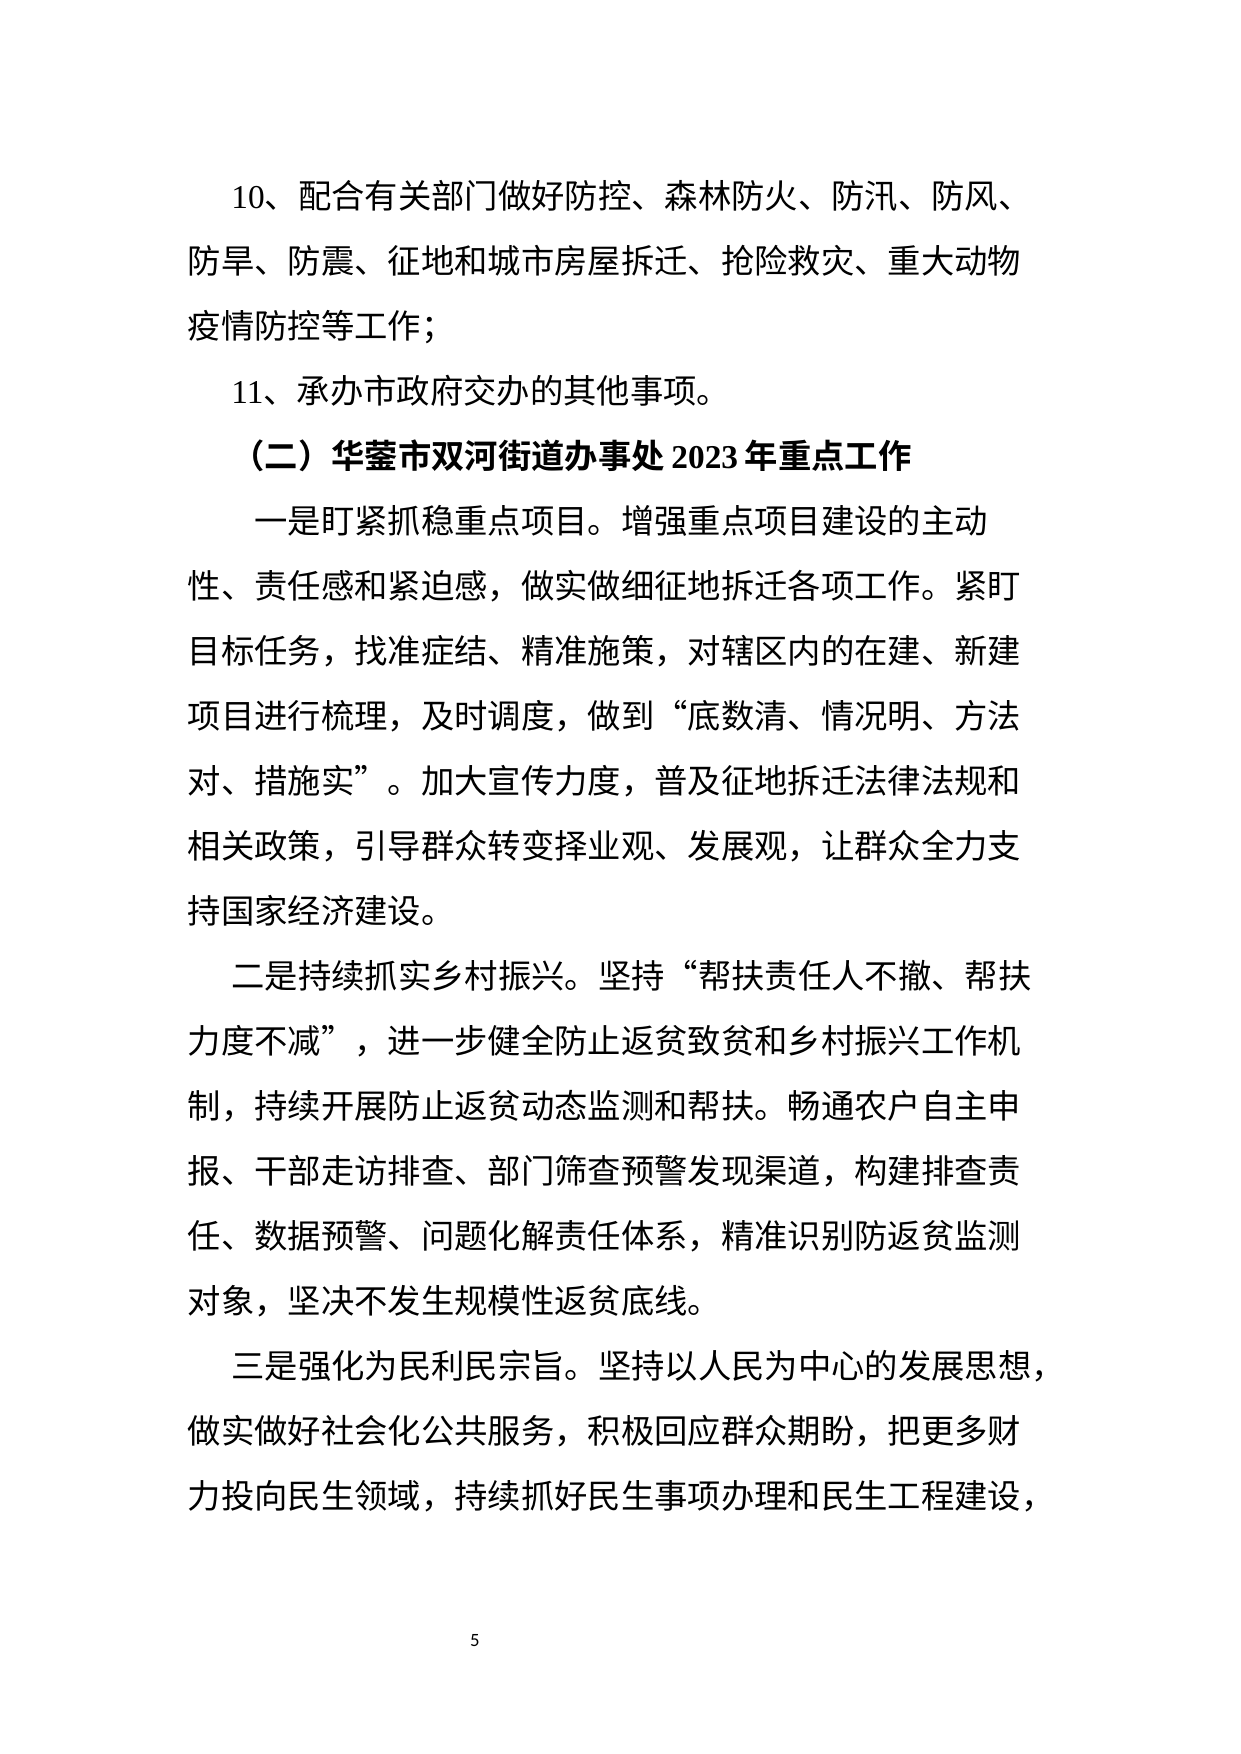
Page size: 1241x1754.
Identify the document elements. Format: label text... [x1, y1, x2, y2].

text 二是持续抓实乡村振兴。坚持“帮扶责任人不撤、帮扶力度不减”，进一步健全防止返贫致贫和乡村振兴工作机制，持续开展防止返贫动态监测和帮扶。畅通农户自主申报、干部走访排查、部门筛查预警发现渠道，构建排查责任、数据预警、问题化解责任体系，精准识别防返贫监测对象，坚决不发生规模性返贫底线。 [187, 942, 1053, 1332]
text （二）华蓥市双河街道办事处2023年重点工作 一是盯紧抓稳重点项目。增强重点项目建设的主动性、责任感和紧迫感，做实做细征地拆迁各项工作。紧盯目标任务，找准症结、精准施策，对辖区内的在建、新建项目进行梳理，及时调度，做到“底数清、情况明、方法对、措施实”。加大宣传力度，普及征地拆迁法律法规和相关政策，引导群众转变择业观、发展观，让群众全力支持国家经济建设。 [187, 422, 1053, 942]
text 10、配合有关部门做好防控、森林防火、防汛、防风、防旱、防震、征地和城市房屋拆迁、抢险救灾、重大动物疫情防控等工作； [187, 162, 1053, 357]
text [187, 1332, 1053, 1527]
text 11、承办市政府交办的其他事项。 [187, 357, 1053, 422]
